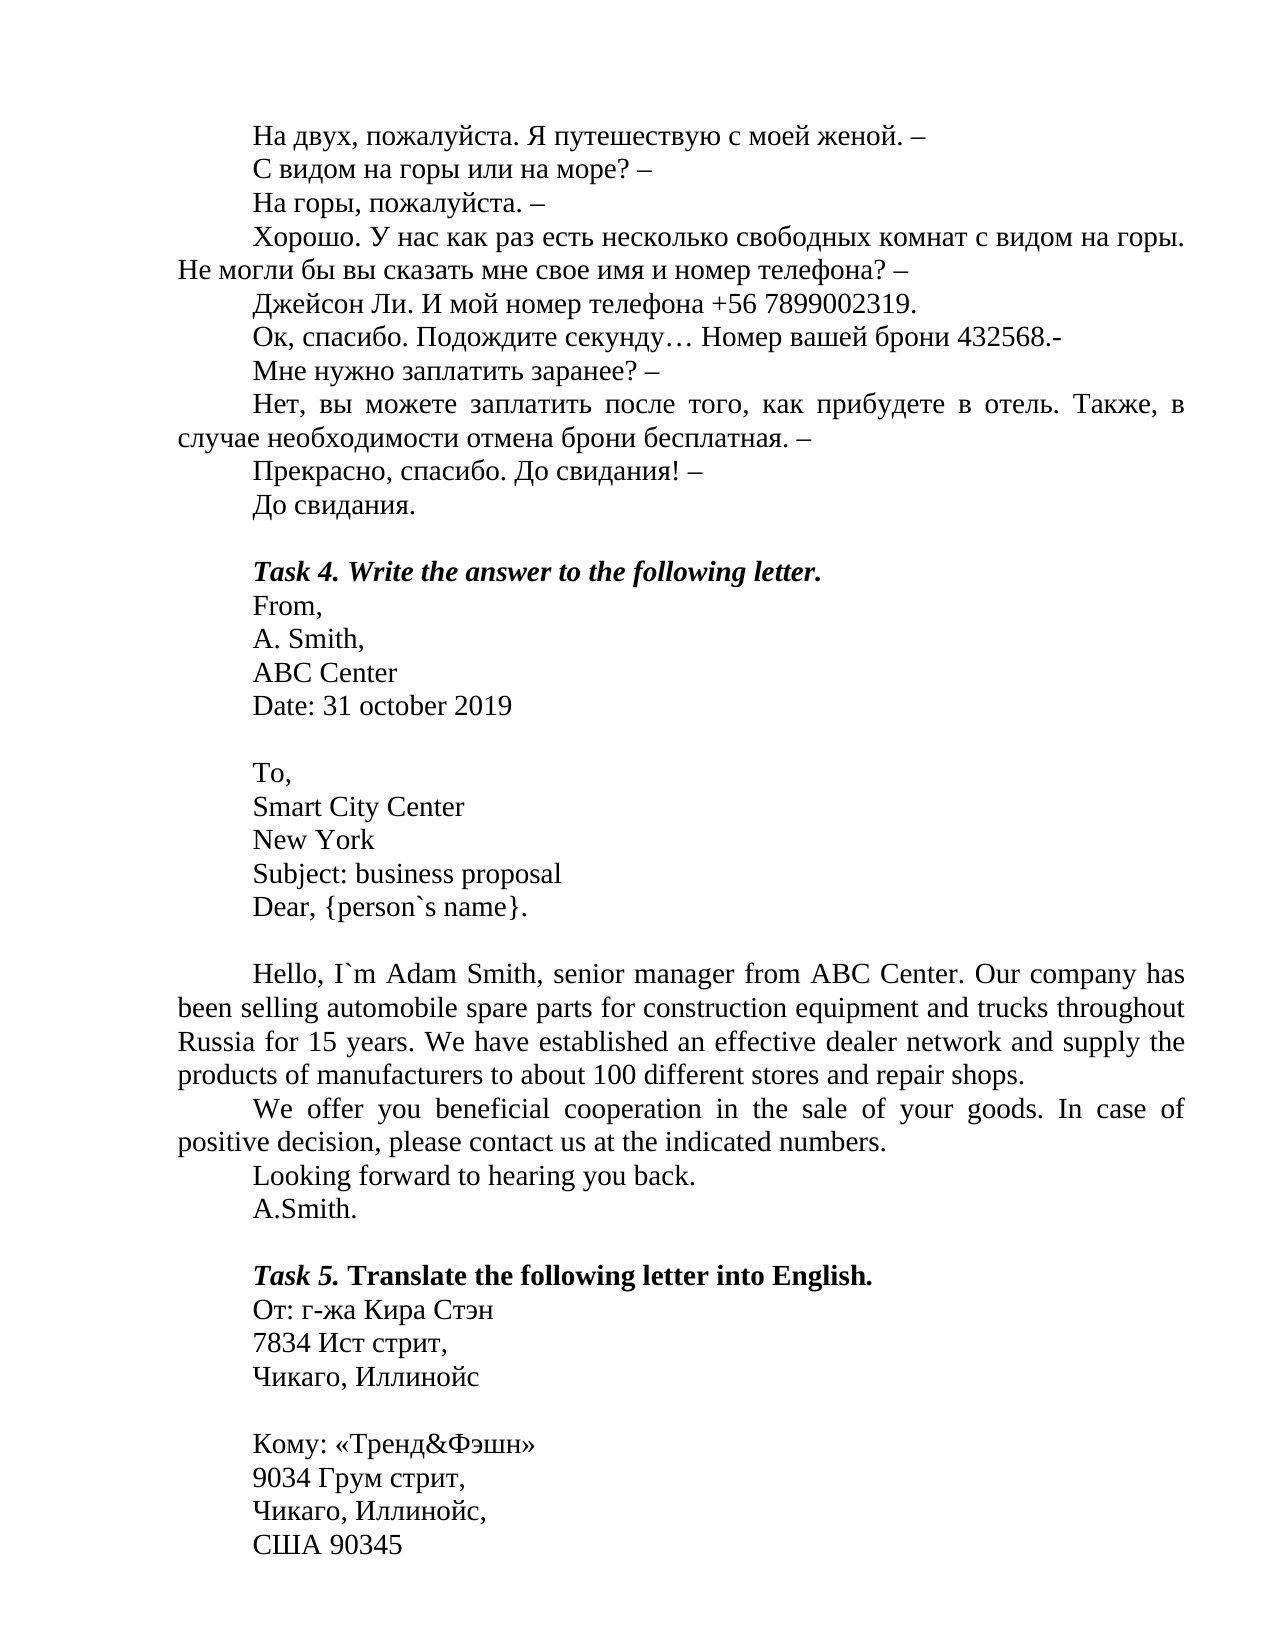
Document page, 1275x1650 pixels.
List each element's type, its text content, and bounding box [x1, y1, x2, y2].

text Date: 31 october 2019 [177, 688, 1186, 722]
text Мне нужно заплатить заранее? – [177, 353, 1186, 386]
text From, [177, 588, 1186, 621]
text A. Smith, [177, 621, 1186, 655]
text Subject: business proposal [177, 856, 1186, 889]
text На горы, пожалуйста. – [177, 185, 1186, 219]
text 9034 Грум стрит, [177, 1460, 1186, 1493]
text Task 4. Write the answer to the following letter. [177, 554, 1186, 588]
text Task 5. Translate the following letter into English. [177, 1258, 1186, 1292]
text Hello, I`m Adam Smith, senior manager from ABC Center. Our company has been selling automobile spare parts for construction equipment and trucks throughout Russia for 15 years. We have established an effective dealer network and supply the products of manufacturers to about 100 different stores and repair shops. [177, 957, 1186, 1091]
text ABC Center [177, 655, 1186, 688]
text Dear, {person`s name}. [177, 889, 1186, 923]
text New York [177, 822, 1186, 856]
text Прекрасно, спасибо. До свидания! – [177, 453, 1186, 487]
text We offer you beneficial cooperation in the sale of your goods. In case of positive decision, please contact us at the indicated numbers. [177, 1091, 1186, 1158]
text На двух, пожалуйста. Я путешествую с моей женой. – [177, 118, 1186, 152]
text Хорошо. У нас как раз есть несколько свободных комнат с видом на горы. Не могли бы вы сказать мне свое имя и номер телефона? – [177, 219, 1186, 286]
text Ок, спасибо. Подождите секунду… Номер вашей брони 432568.- [177, 319, 1186, 353]
text Smart City Center [177, 789, 1186, 822]
text США 90345 [177, 1527, 1186, 1560]
text Кому: «Тренд&Фэшн» [177, 1426, 1186, 1460]
text До свидания. [177, 487, 1186, 521]
text 7834 Ист стрит, [177, 1326, 1186, 1359]
text A.Smith. [177, 1191, 1186, 1225]
text Джейсон Ли. И мой номер телефона +56 7899002319. [177, 286, 1186, 319]
text Нет, вы можете заплатить после того, как прибудете в отель. Также, в случае необходимости отмена брони бесплатная. – [177, 386, 1186, 453]
text С видом на горы или на море? – [177, 152, 1186, 185]
text От: г-жа Кира Стэн [177, 1292, 1186, 1326]
text Чикаго, Иллинойс, [177, 1493, 1186, 1527]
text Чикаго, Иллинойс [177, 1359, 1186, 1393]
text To, [177, 755, 1186, 789]
text Looking forward to hearing you back. [177, 1158, 1186, 1191]
